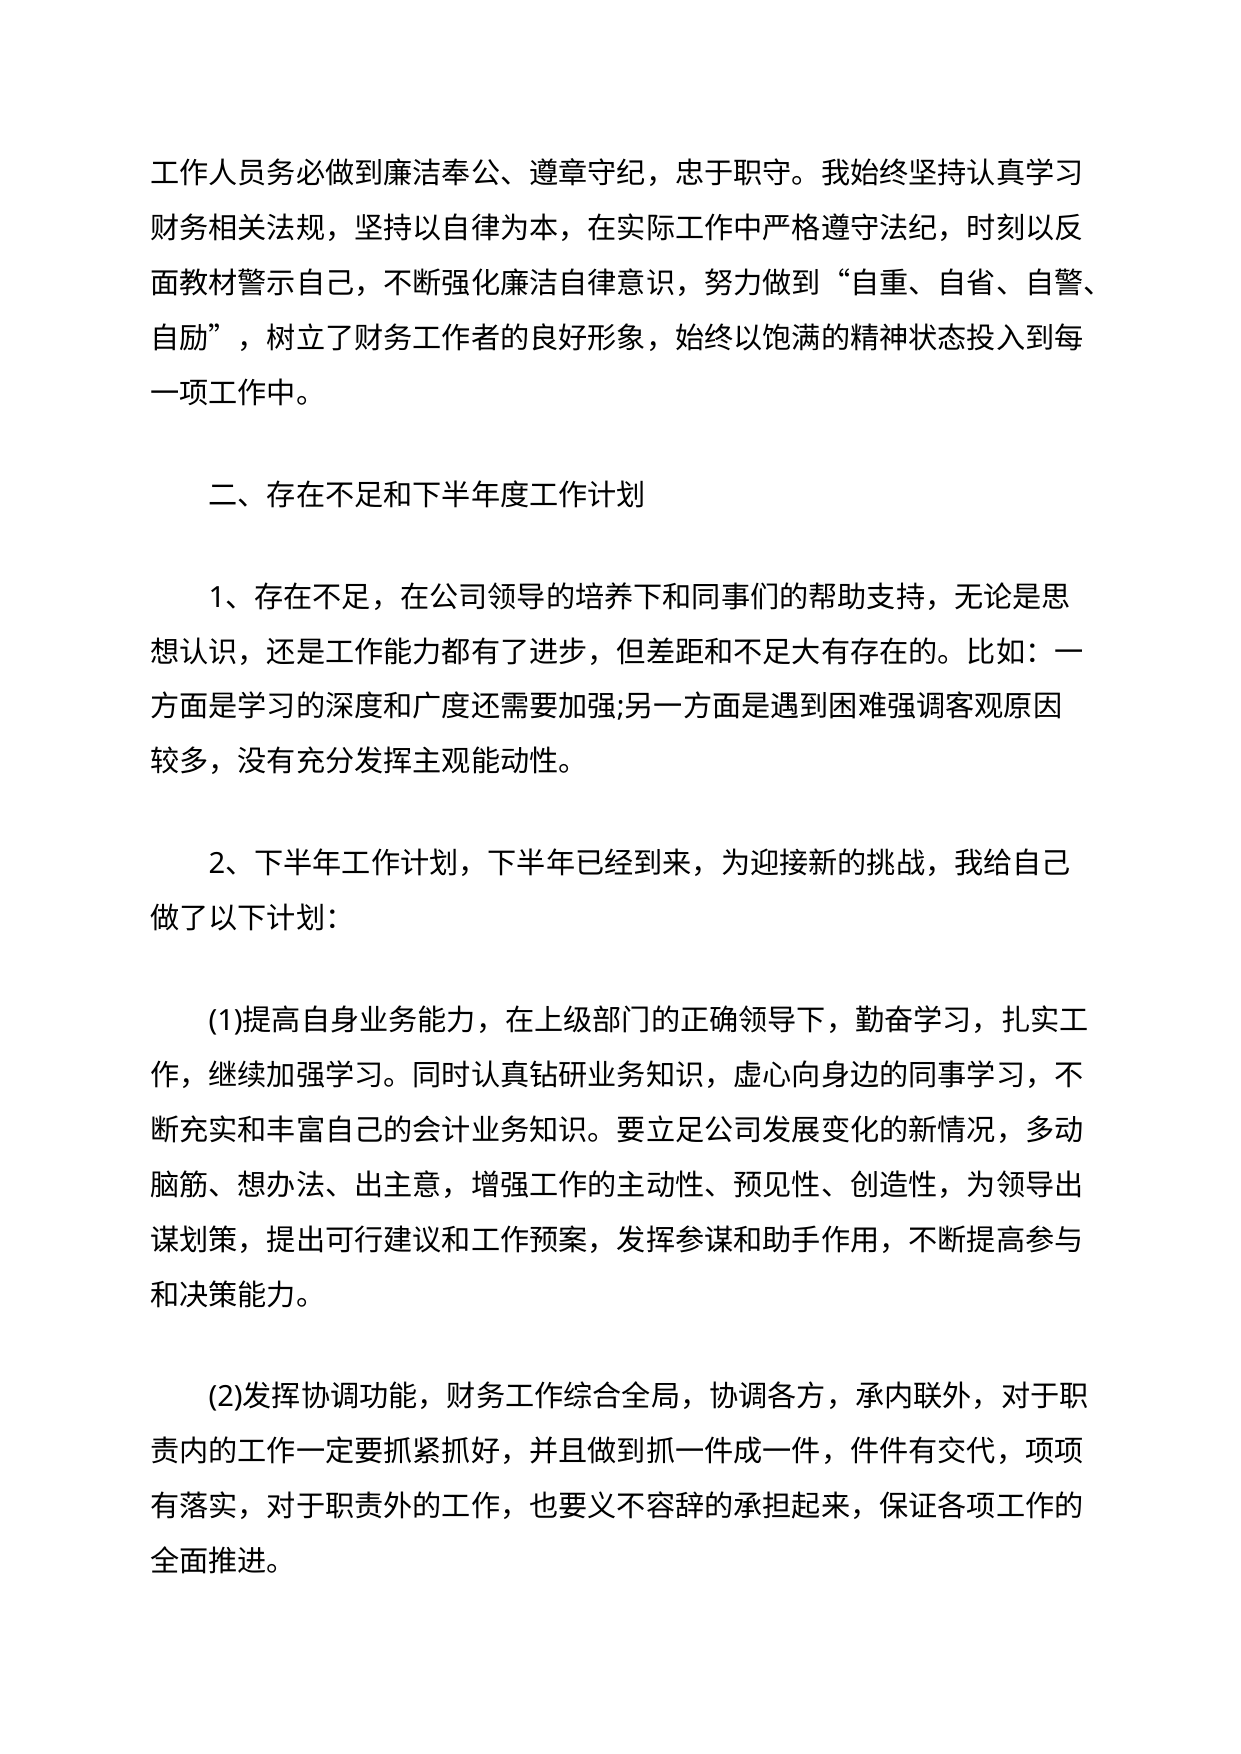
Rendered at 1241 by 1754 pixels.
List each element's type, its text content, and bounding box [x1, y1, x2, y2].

text (2)发挥协调功能，财务工作综合全局，协调各方，承内联外，对于职责内的工作一定要抓紧抓好，并且做到抓一件成一件，件件有交代，项项有落实，对于职责外的工作，也要义不容辞的承担起来，保证各项工作的全面推进。 [150, 1373, 1090, 1580]
text (1)提高自身业务能力，在上级部门的正确领导下，勤奋学习，扎实工作，继续加强学习。同时认真钻研业务知识，虚心向身边的同事学习，不断充实和丰富自己的会计业务知识。要立足公司发展变化的新情况，多动脑筋、想办法、出主意，增强工作的主动性、预见性、创造性，为领导出谋划策，提出可行建议和工作预案，发挥参谋和助手作用，不断提高参与和决策能力。 [150, 997, 1090, 1313]
text 1、存在不足，在公司领导的培养下和同事们的帮助支持，无论是思想认识，还是工作能力都有了进步，但差距和不足大有存在的。比如：一方面是学习的深度和广度还需要加强;另一方面是遇到困难强调客观原因较多，没有充分发挥主观能动性。 [150, 573, 1090, 780]
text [150, 150, 1090, 412]
text 2、下半年工作计划，下半年已经到来，为迎接新的挑战，我给自己做了以下计划： [150, 840, 1090, 937]
text 二、存在不足和下半年度工作计划 [150, 471, 1090, 514]
